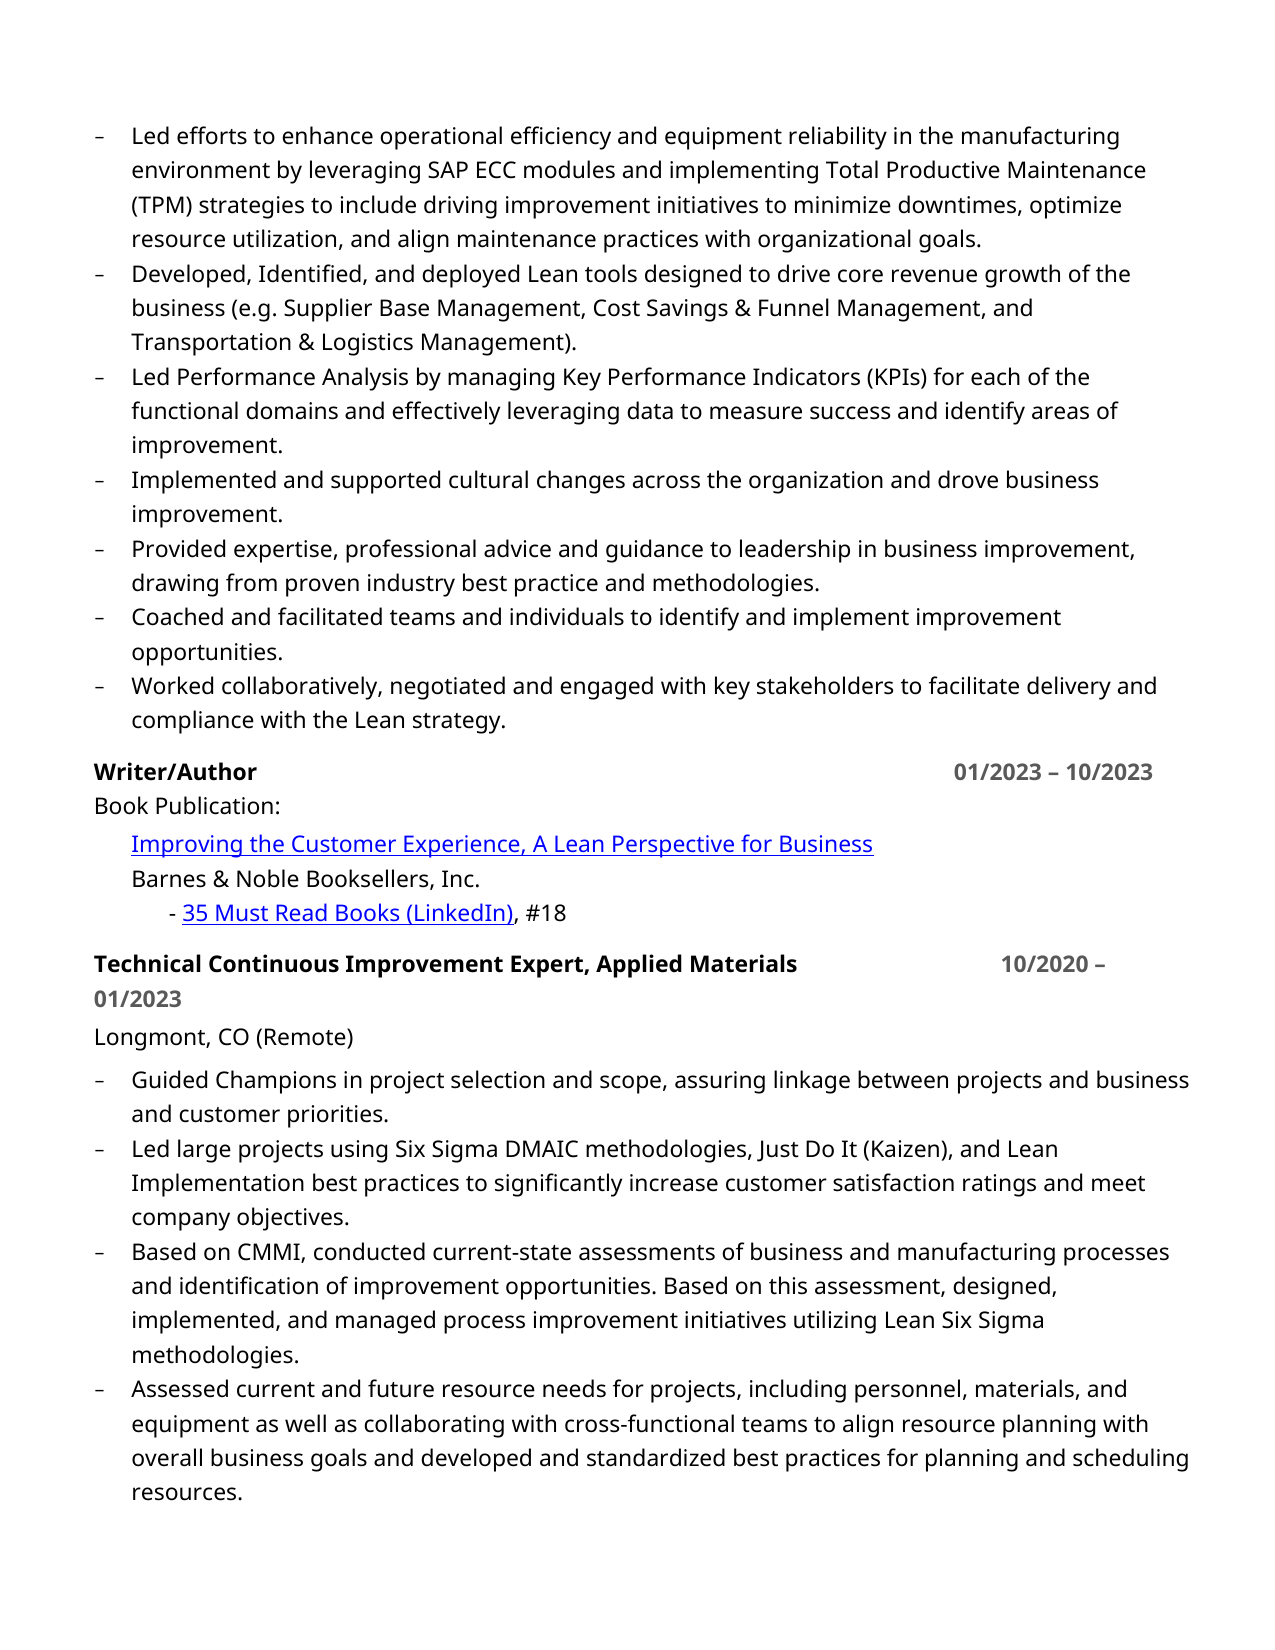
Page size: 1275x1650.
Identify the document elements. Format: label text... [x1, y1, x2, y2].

list Assessed current and future resource needs for projects, including personnel, materials, and equipment as well as collaborating with cross-functional teams to align resource planning with overall business goals and developed and standardized best practices for planning and scheduling resources. [94, 1373, 1191, 1507]
list Led Performance Analysis by managing Key Performance Indicators (KPIs) for each of the functional domains and effectively leveraging data to measure success and identify areas of improvement. [94, 361, 1191, 461]
list Led large projects using Six Sigma DMAIC methodologies, Just Do It (Kaizen), and Lean Implementation best practices to significantly increase customer satisfaction ratings and meet company objectives. [94, 1132, 1191, 1232]
list Coached and facilitated teams and individuals to identify and implement improvement opportunities. [94, 601, 1191, 667]
subtitle Longmont, CO (Remote) [94, 1021, 1191, 1052]
text - 35 Must Read Books (LinkedIn), #18 [169, 897, 1191, 928]
list Implemented and supported cultural changes across the organization and drove business improvement. [94, 464, 1191, 529]
text Barnes & Noble Booksellers, Inc. [131, 863, 1191, 894]
subtitle Technical Continuous Improvement Expert, Applied Materials 10/2020 – 01/2023 [94, 948, 1191, 1014]
list Guided Champions in project selection and scope, assuring linkage between projects and business and customer priorities. [94, 1064, 1191, 1129]
text Improving the Customer Experience, A Lean Perspective for Business [131, 828, 1191, 859]
list Provided expertise, professional advice and guidance to leadership in business improvement, drawing from proven industry best practice and methodologies. [94, 532, 1191, 598]
list Developed, Identified, and deployed Lean tools designed to drive core revenue growth of the business (e.g. Supplier Base Management, Cost Savings & Funnel Management, and Transportation & Logistics Management). [94, 257, 1191, 357]
list Worked collaboratively, negotiated and engaged with key stakeholders to facilitate delivery and compliance with the Lean strategy. [94, 670, 1191, 736]
list Based on CMMI, conducted current-state assessments of business and manufacturing processes and identification of improvement opportunities. Based on this assessment, designed, implemented, and managed process improvement initiatives utilizing Lean Six Sigma methodologies. [94, 1236, 1191, 1370]
list Led efforts to enhance operational efficiency and equipment reliability in the manufacturing environment by leveraging SAP ECC modules and implementing Total Productive Maintenance (TPM) strategies to include driving improvement initiatives to minimize downtimes, optimize resource utilization, and align maintenance practices with organizational goals. [94, 120, 1191, 254]
subtitle Writer/Author 01/2023 – 10/2023 Book Publication: [94, 755, 1191, 821]
